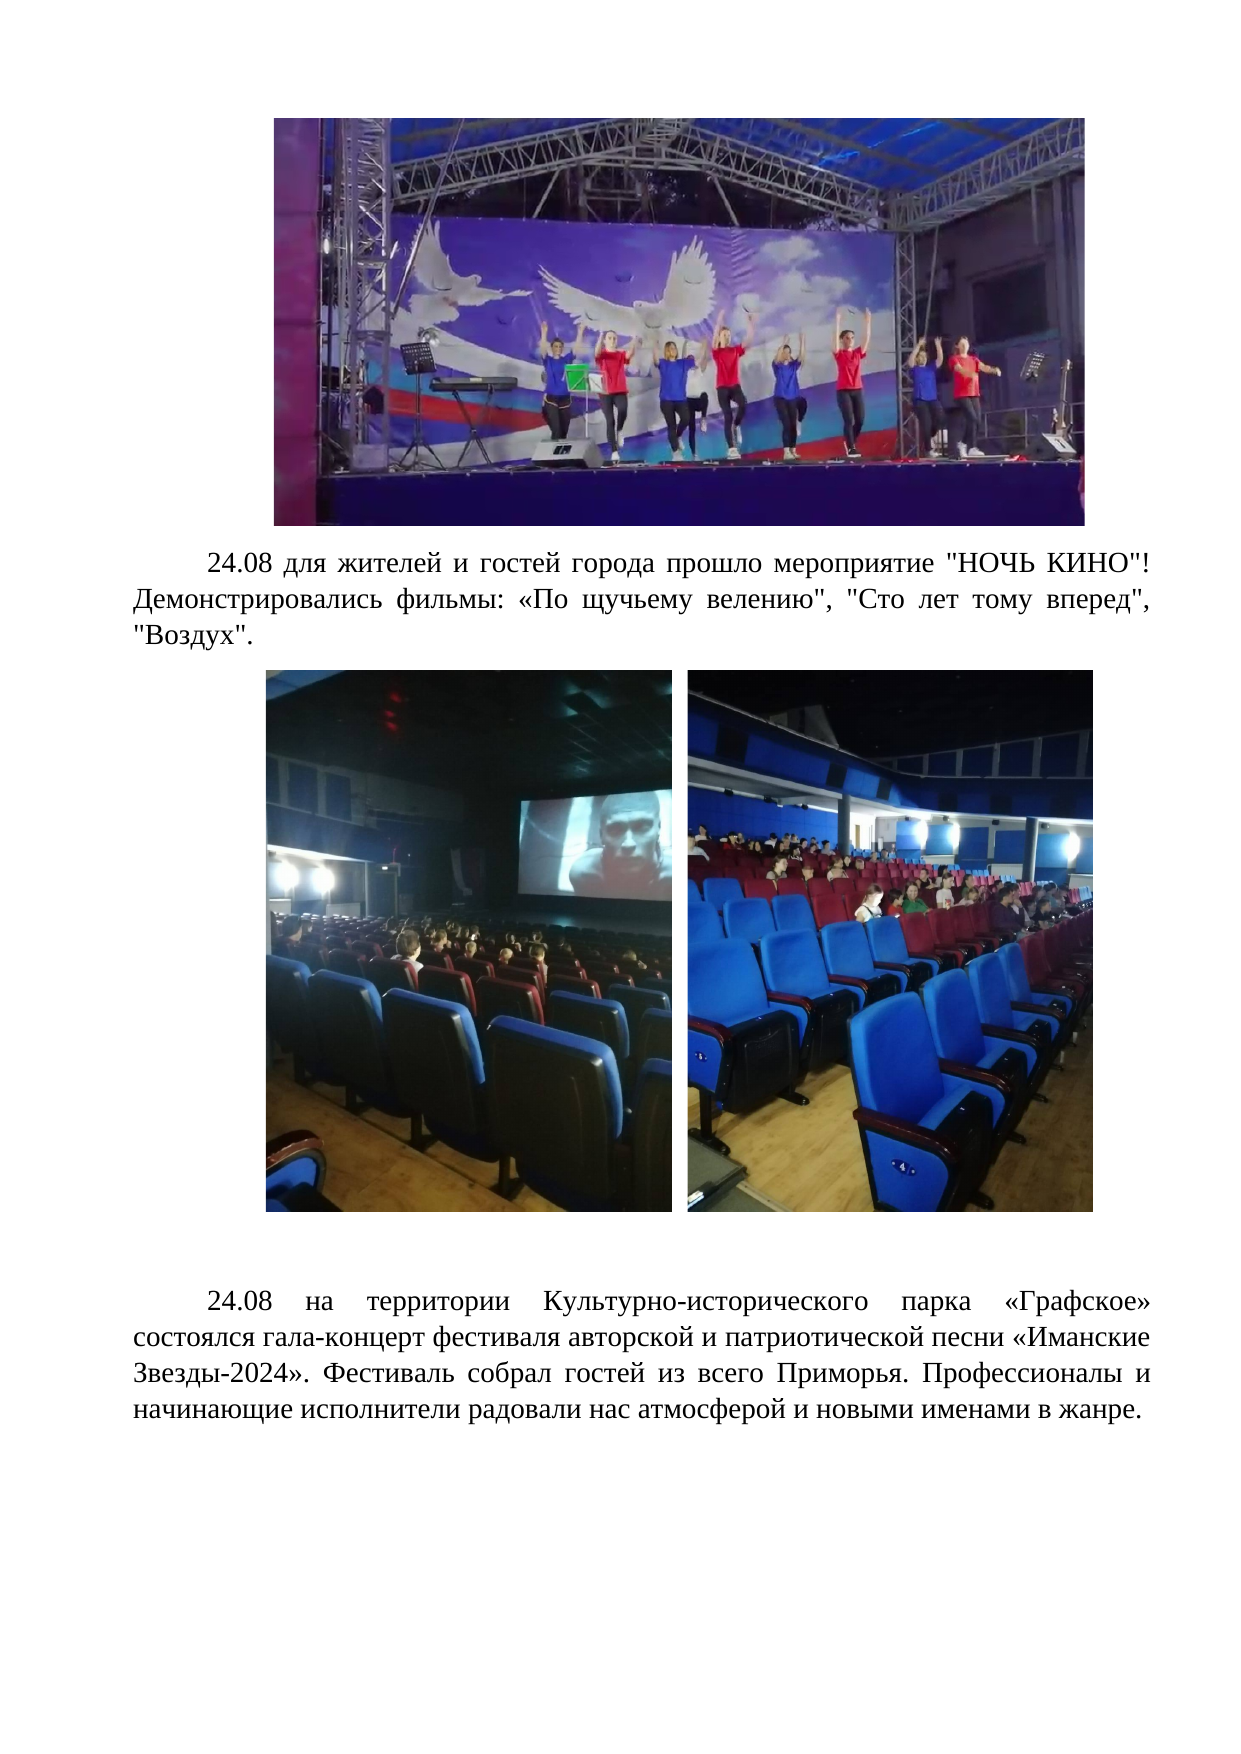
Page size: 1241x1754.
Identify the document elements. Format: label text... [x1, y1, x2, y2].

picture [265, 670, 672, 1212]
picture [687, 670, 1093, 1212]
picture [273, 118, 1085, 526]
text 24.08 на территории Культурно-исторического парка «Графское» состоялся гала-концерт фестиваля авторской и патриотической песни «Иманские Звезды-2024». Фестиваль собрал гостей из всего Приморья. Профессионалы и начинающие исполнители радовали нас атмосферой и новыми именами в жанре. [133, 1283, 1152, 1425]
text 24.08 для жителей и гостей города прошло мероприятие "НОЧЬ КИНО"! Демонстрировались фильмы: «По щучьему велению", "Сто лет тому вперед", "Воздух". [133, 545, 1152, 651]
